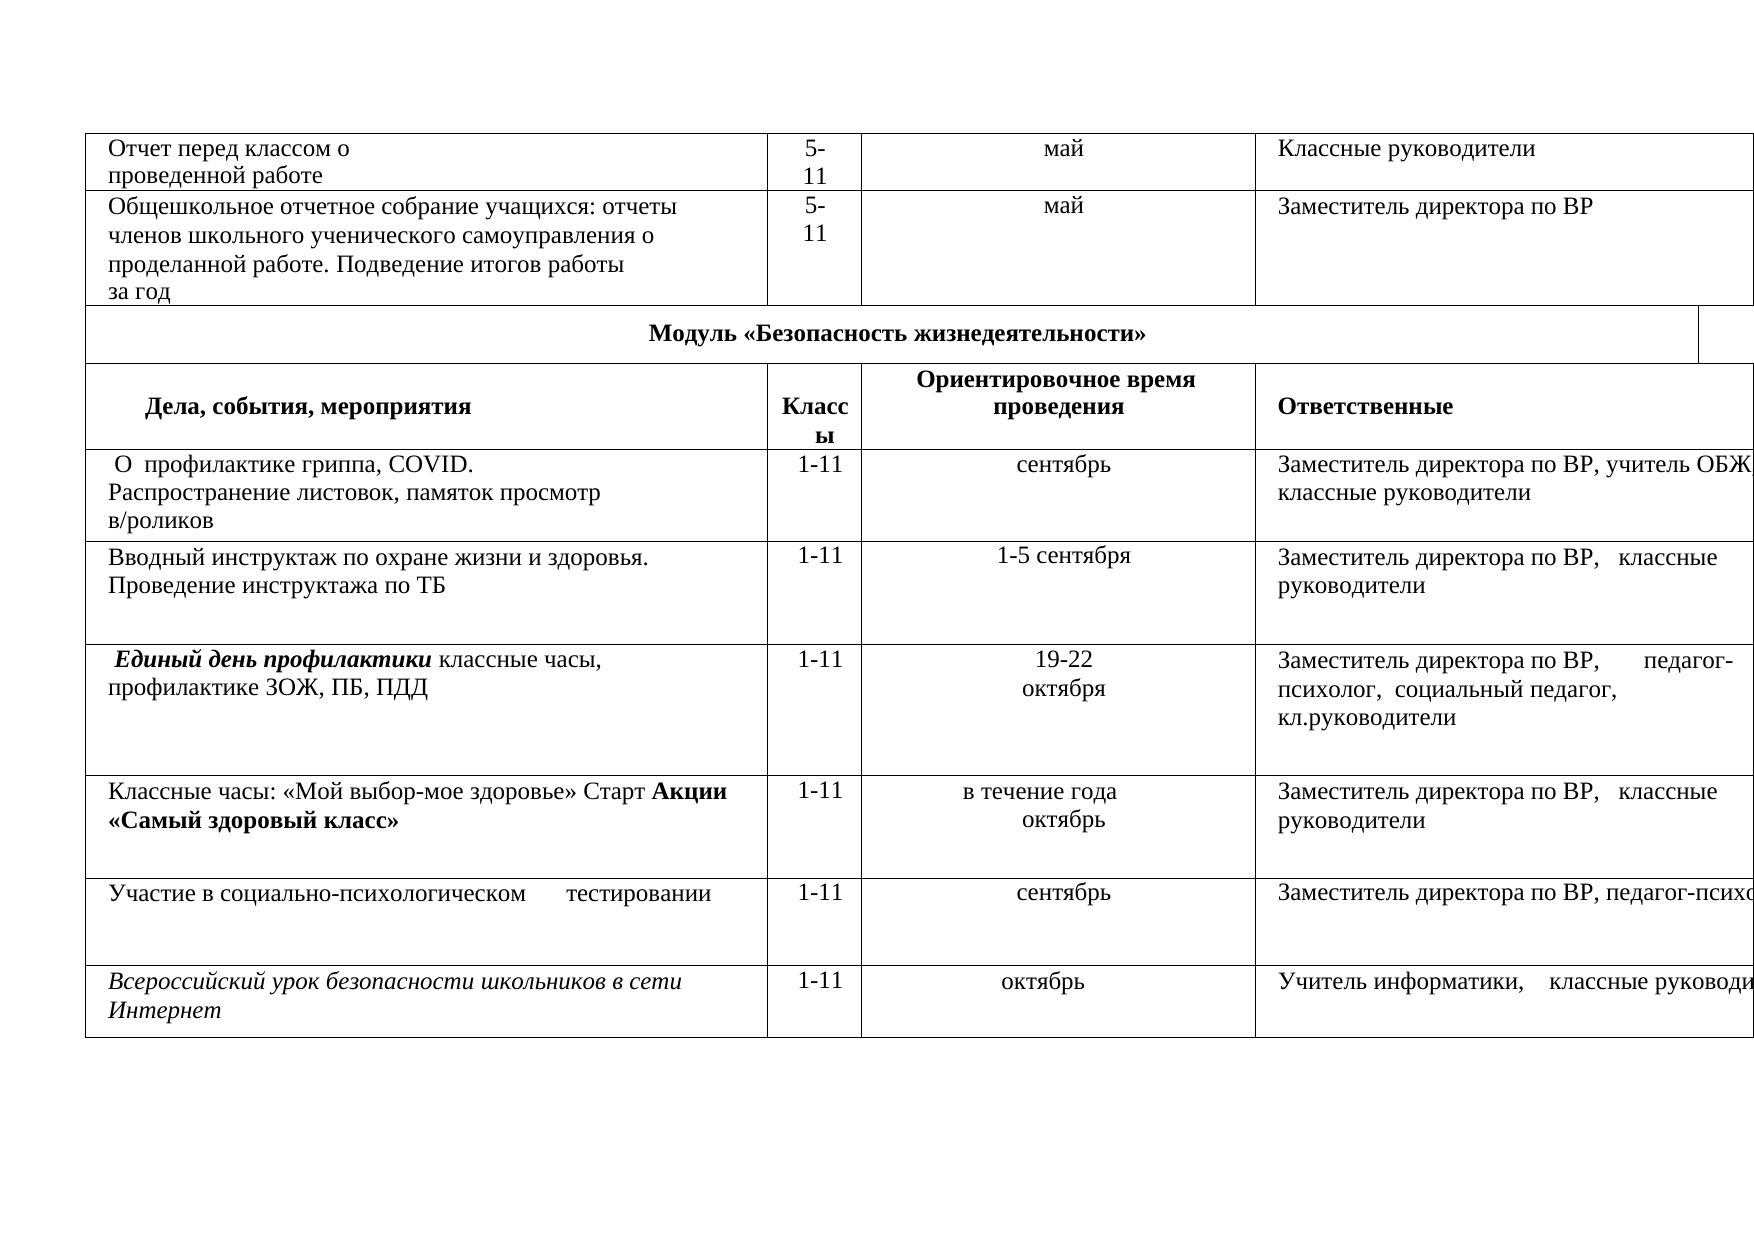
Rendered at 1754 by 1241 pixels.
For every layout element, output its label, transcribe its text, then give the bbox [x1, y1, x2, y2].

table_cell 5-11 [768, 191, 861, 305]
table_cell Ориентировочное время проведения [862, 364, 1255, 449]
table_cell 1-11 [768, 645, 861, 775]
table_cell 1-5 сентября [862, 542, 1255, 644]
table_cell Дела, события, мероприятия [86, 364, 767, 449]
table_cell 1-11 [768, 966, 861, 1037]
table_cell Всероссийский урок безопасности школьников в сети Интернет [86, 966, 767, 1037]
table_cell май [862, 134, 1255, 190]
table_cell Учитель информатики, классные руководители [1256, 966, 1753, 1037]
table_cell 1-11 [768, 450, 861, 541]
table_cell май [862, 191, 1255, 305]
table_cell Классные часы: «Мой выбор-мое здоровье» Старт Акции «Самый здоровый класс» [86, 776, 767, 877]
table_cell 1-11 [768, 879, 861, 965]
table_cell Классы [768, 364, 861, 449]
table_cell Ответственные [1256, 364, 1753, 449]
table_cell Общешкольное отчетное собрание учащихся: отчеты членов школьного ученического самоуправления о проделанной работе. Подведение итогов работы за год [86, 191, 767, 305]
table_cell Модуль «Безопасность жизнедеятельности» [86, 306, 1698, 363]
table_cell Вводный инструктаж по охране жизни и здоровья. Проведение инструктажа по ТБ [86, 542, 767, 644]
table_cell Заместитель директора по ВР, учитель ОБЖ, классные руководители [1256, 450, 1753, 541]
table_cell сентябрь [862, 879, 1255, 965]
table_cell Заместитель директора по ВР, классные руководители [1256, 776, 1753, 877]
table_cell 19-22 октября [862, 645, 1255, 775]
table_cell 5-11 [768, 134, 861, 190]
table_cell октябрь [862, 966, 1255, 1037]
table_cell сентябрь [862, 450, 1255, 541]
table_cell 1-11 [768, 542, 861, 644]
table_cell в течение года октябрь [862, 776, 1255, 877]
table_cell Заместитель директора по ВР [1256, 191, 1753, 305]
table_cell Участие в социально-психологическом тестировании [86, 879, 767, 965]
table_cell О профилактике гриппа, СOVID. Распространение листовок, памяток просмотр в/роликов [86, 450, 767, 541]
table_cell Единый день профилактики классные часы, профилактике ЗОЖ, ПБ, ПДД [86, 645, 767, 775]
table_cell Заместитель директора по ВР, педагог-психолог [1256, 879, 1753, 965]
table_cell Отчет перед классом о проведенной работе [86, 134, 767, 190]
table_cell Заместитель директора по ВР, педагог- психолог, социальный педагог, кл.руководители [1256, 645, 1753, 775]
table_cell Заместитель директора по ВР, классные руководители [1256, 542, 1753, 644]
table_cell 1-11 [768, 776, 861, 877]
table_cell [1256, 134, 1753, 190]
